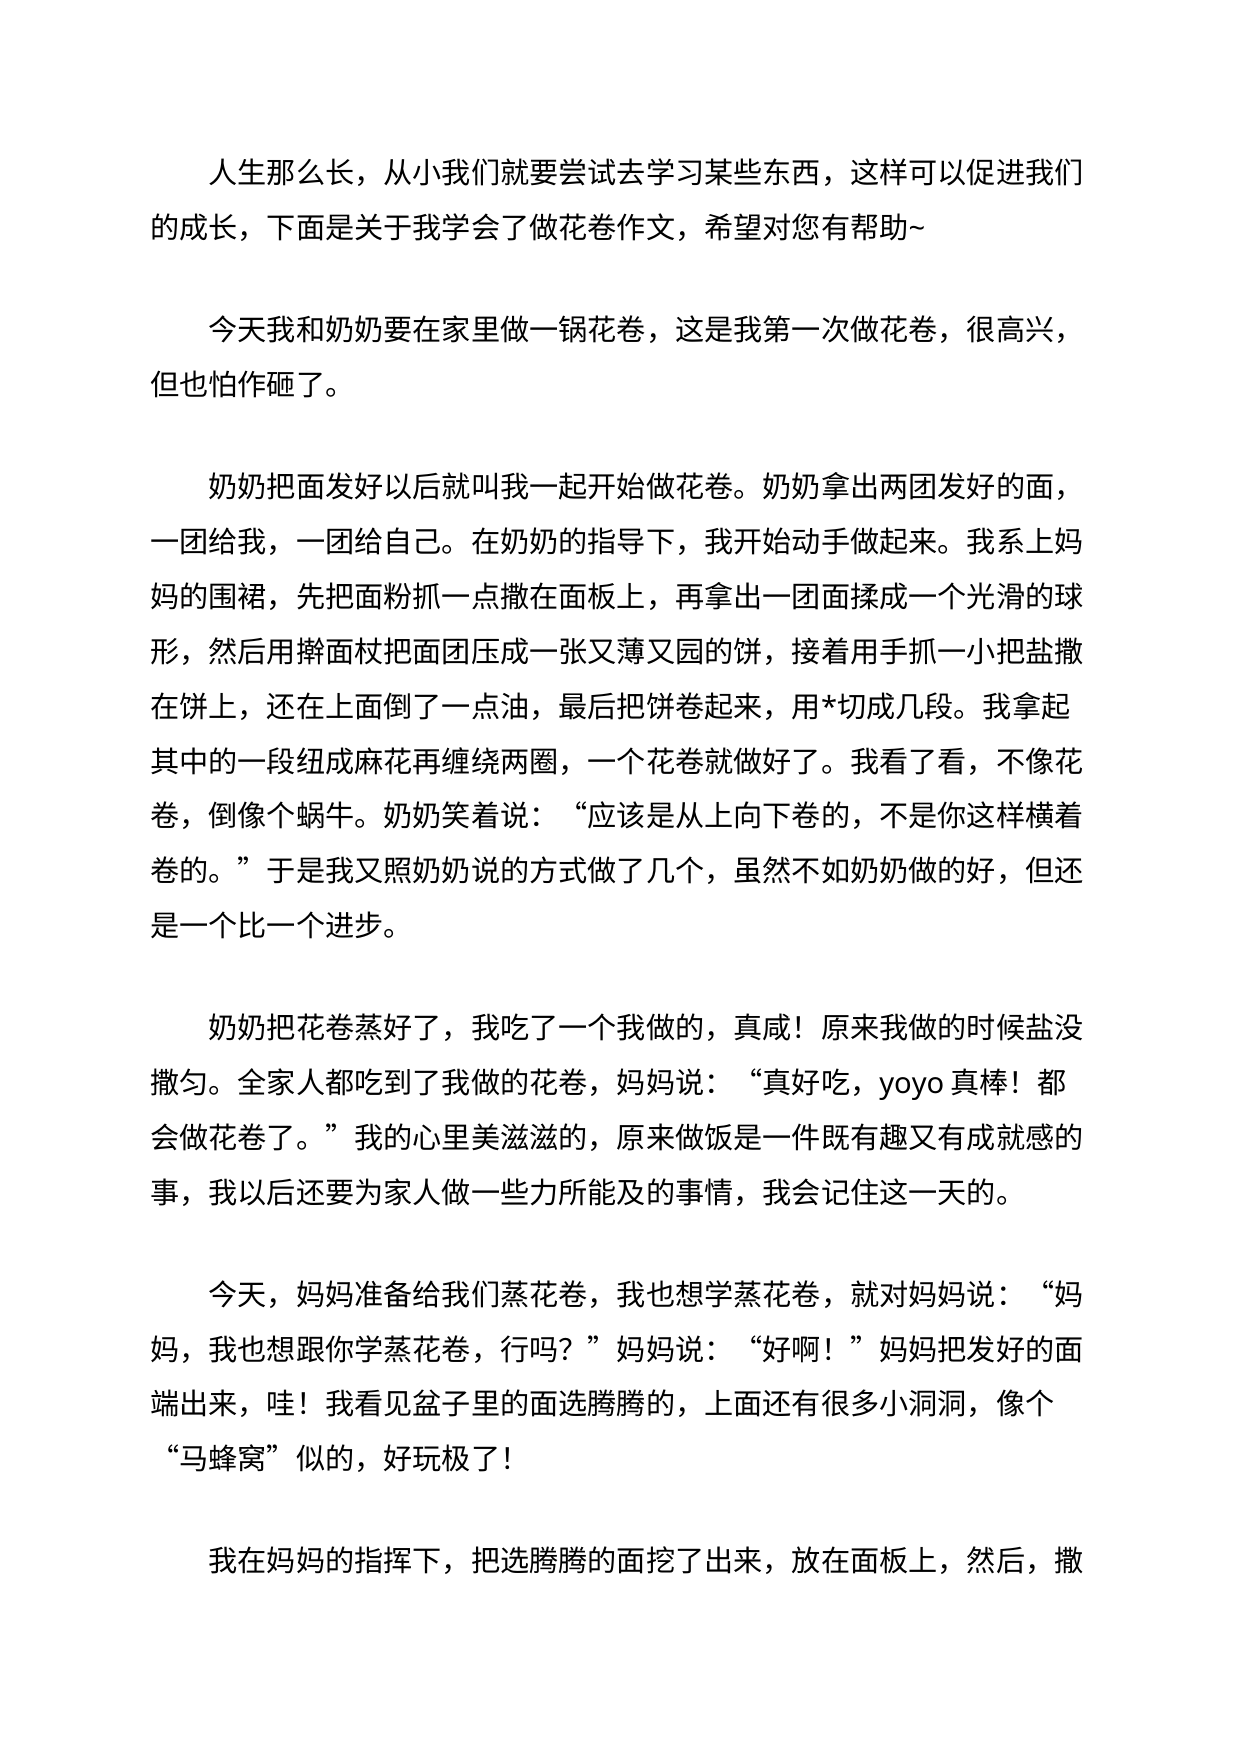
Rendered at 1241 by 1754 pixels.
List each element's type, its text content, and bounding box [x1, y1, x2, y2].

text 奶奶把花卷蒸好了，我吃了一个我做的，真咸！原来我做的时候盐没撒匀。全家人都吃到了我做的花卷，妈妈说：“真好吃，yoyo真棒！都会做花卷了。”我的心里美滋滋的，原来做饭是一件既有趣又有成就感的事，我以后还要为家人做一些力所能及的事情，我会记住这一天的。 [150, 1004, 1090, 1212]
text 人生那么长，从小我们就要尝试去学习某些东西，这样可以促进我们的成长，下面是关于我学会了做花卷作文，希望对您有帮助~ [150, 150, 1090, 247]
text 今天，妈妈准备给我们蒸花卷，我也想学蒸花卷，就对妈妈说：“妈妈，我也想跟你学蒸花卷，行吗？”妈妈说：“好啊！”妈妈把发好的面端出来，哇！我看见盆子里的面选腾腾的，上面还有很多小洞洞，像个“马蜂窝”似的，好玩极了！ [150, 1271, 1090, 1478]
text 奶奶把面发好以后就叫我一起开始做花卷。奶奶拿出两团发好的面，一团给我，一团给自己。在奶奶的指导下，我开始动手做起来。我系上妈妈的围裙，先把面粉抓一点撒在面板上，再拿出一团面揉成一个光滑的球形，然后用擀面杖把面团压成一张又薄又园的饼，接着用手抓一小把盐撒在饼上，还在上面倒了一点油，最后把饼卷起来，用*切成几段。我拿起其中的一段纽成麻花再缠绕两圈，一个花卷就做好了。我看了看，不像花卷，倒像个蜗牛。奶奶笑着说：“应该是从上向下卷的，不是你这样横着卷的。”于是我又照奶奶说的方式做了几个，虽然不如奶奶做的好，但还是一个比一个进步。 [150, 463, 1090, 945]
text 今天我和奶奶要在家里做一锅花卷，这是我第一次做花卷，很高兴，但也怕作砸了。 [150, 307, 1090, 404]
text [150, 1538, 1090, 1580]
